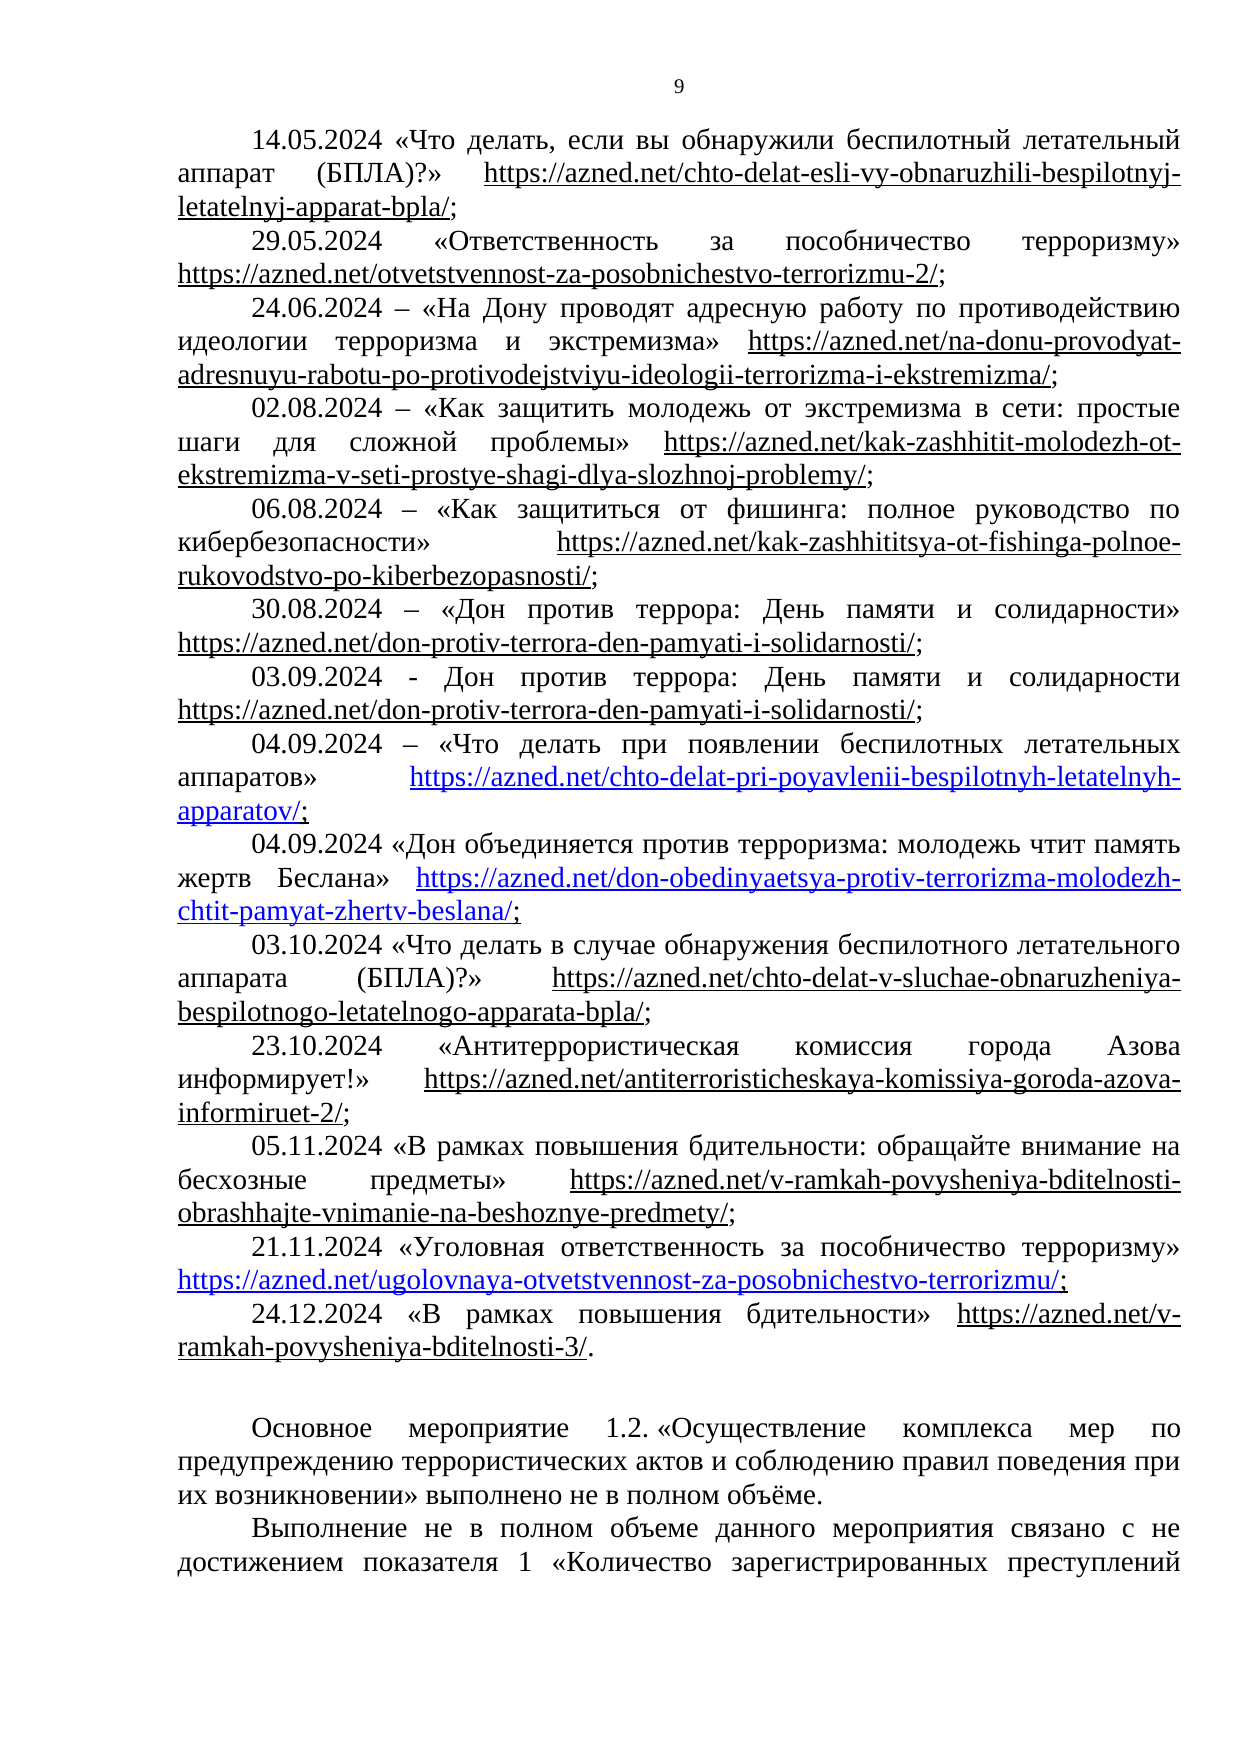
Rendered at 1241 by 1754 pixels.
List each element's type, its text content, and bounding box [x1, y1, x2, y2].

text 03.10.2024 «Что делать в случае обнаружения беспилотного летательного аппарата (БПЛА)?» https://azned.net/chto-delat-v-sluchae-obnaruzheniya-bespilotnogo-letatelnogo-apparata-bpla/; [177, 927, 1181, 1028]
text 06.08.2024 – «Как защититься от фишинга: полное руководство по кибербезопасности» https://azned.net/kak-zashhititsya-ot-fishinga-polnoe-rukovodstvo-po-kiberbezopasnosti/; [177, 491, 1181, 592]
text 04.09.2024 – «Что делать при появлении беспилотных летательных аппаратов» https://azned.net/chto-delat-pri-poyavlenii-bespilotnyh-letatelnyh-apparatov/; [177, 726, 1181, 826]
text 30.08.2024 – «Дон против террора: День памяти и солидарности» https://azned.net/don-protiv-terrora-den-pamyati-i-solidarnosti/; [177, 592, 1181, 659]
text 02.08.2024 – «Как защитить молодежь от экстремизма в сети: простые шаги для сложной проблемы» https://azned.net/kak-zashhitit-molodezh-ot-ekstremizma-v-seti-prostye-shagi-dlya-slozhnoj-problemy/; [177, 390, 1181, 491]
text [177, 1511, 1181, 1578]
text 05.11.2024 «В рамках повышения бдительности: обращайте внимание на бесхозные предметы» https://azned.net/v-ramkah-povysheniya-bditelnosti-obrashhajte-vnimanie-na-beshoznye-predmety/; [177, 1128, 1181, 1229]
text 04.09.2024 «Дон объединяется против терроризма: молодежь чтит память жертв Беслана» https://azned.net/don-obedinyaetsya-protiv-terrorizma-molodezh-chtit-pamyat-zhertv-beslana/; [177, 826, 1181, 927]
text 24.06.2024 – «На Дону проводят адресную работу по противодействию идеологии терроризма и экстремизма» https://azned.net/na-donu-provodyat-adresnuyu-rabotu-po-protivodejstviyu-ideologii-terrorizma-i-ekstremizma/; [177, 290, 1181, 390]
text 21.11.2024 «Уголовная ответственность за пособничество терроризму» https://azned.net/ugolovnaya-otvetstvennost-za-posobnichestvo-terrorizmu/; [177, 1229, 1181, 1296]
text 29.05.2024 «Ответственность за пособничество терроризму» https://azned.net/otvetstvennost-za-posobnichestvo-terrorizmu-2/; [177, 223, 1181, 290]
text 03.09.2024 - Дон против террора: День памяти и солидарности https://azned.net/don-protiv-terrora-den-pamyati-i-solidarnosti/; [177, 659, 1181, 726]
text Основное мероприятие 1.2. «Осуществление комплекса мер по предупреждению террористических актов и соблюдению правил поведения при их возникновении» выполнено не в полном объёме. [177, 1410, 1181, 1511]
text 23.10.2024 «Антитеррористическая комиссия города Азова информирует!» https://azned.net/antiterroristicheskaya-komissiya-goroda-azova-informiruet-2/; [177, 1028, 1181, 1128]
text 14.05.2024 «Что делать, если вы обнаружили беспилотный летательный аппарат (БПЛА)?» https://azned.net/chto-delat-esli-vy-obnaruzhili-bespilotnyj-letatelnyj-apparat-bpla/; [177, 122, 1181, 223]
text 24.12.2024 «В рамках повышения бдительности» https://azned.net/v-ramkah-povysheniya-bditelnosti-3/. [177, 1296, 1181, 1363]
